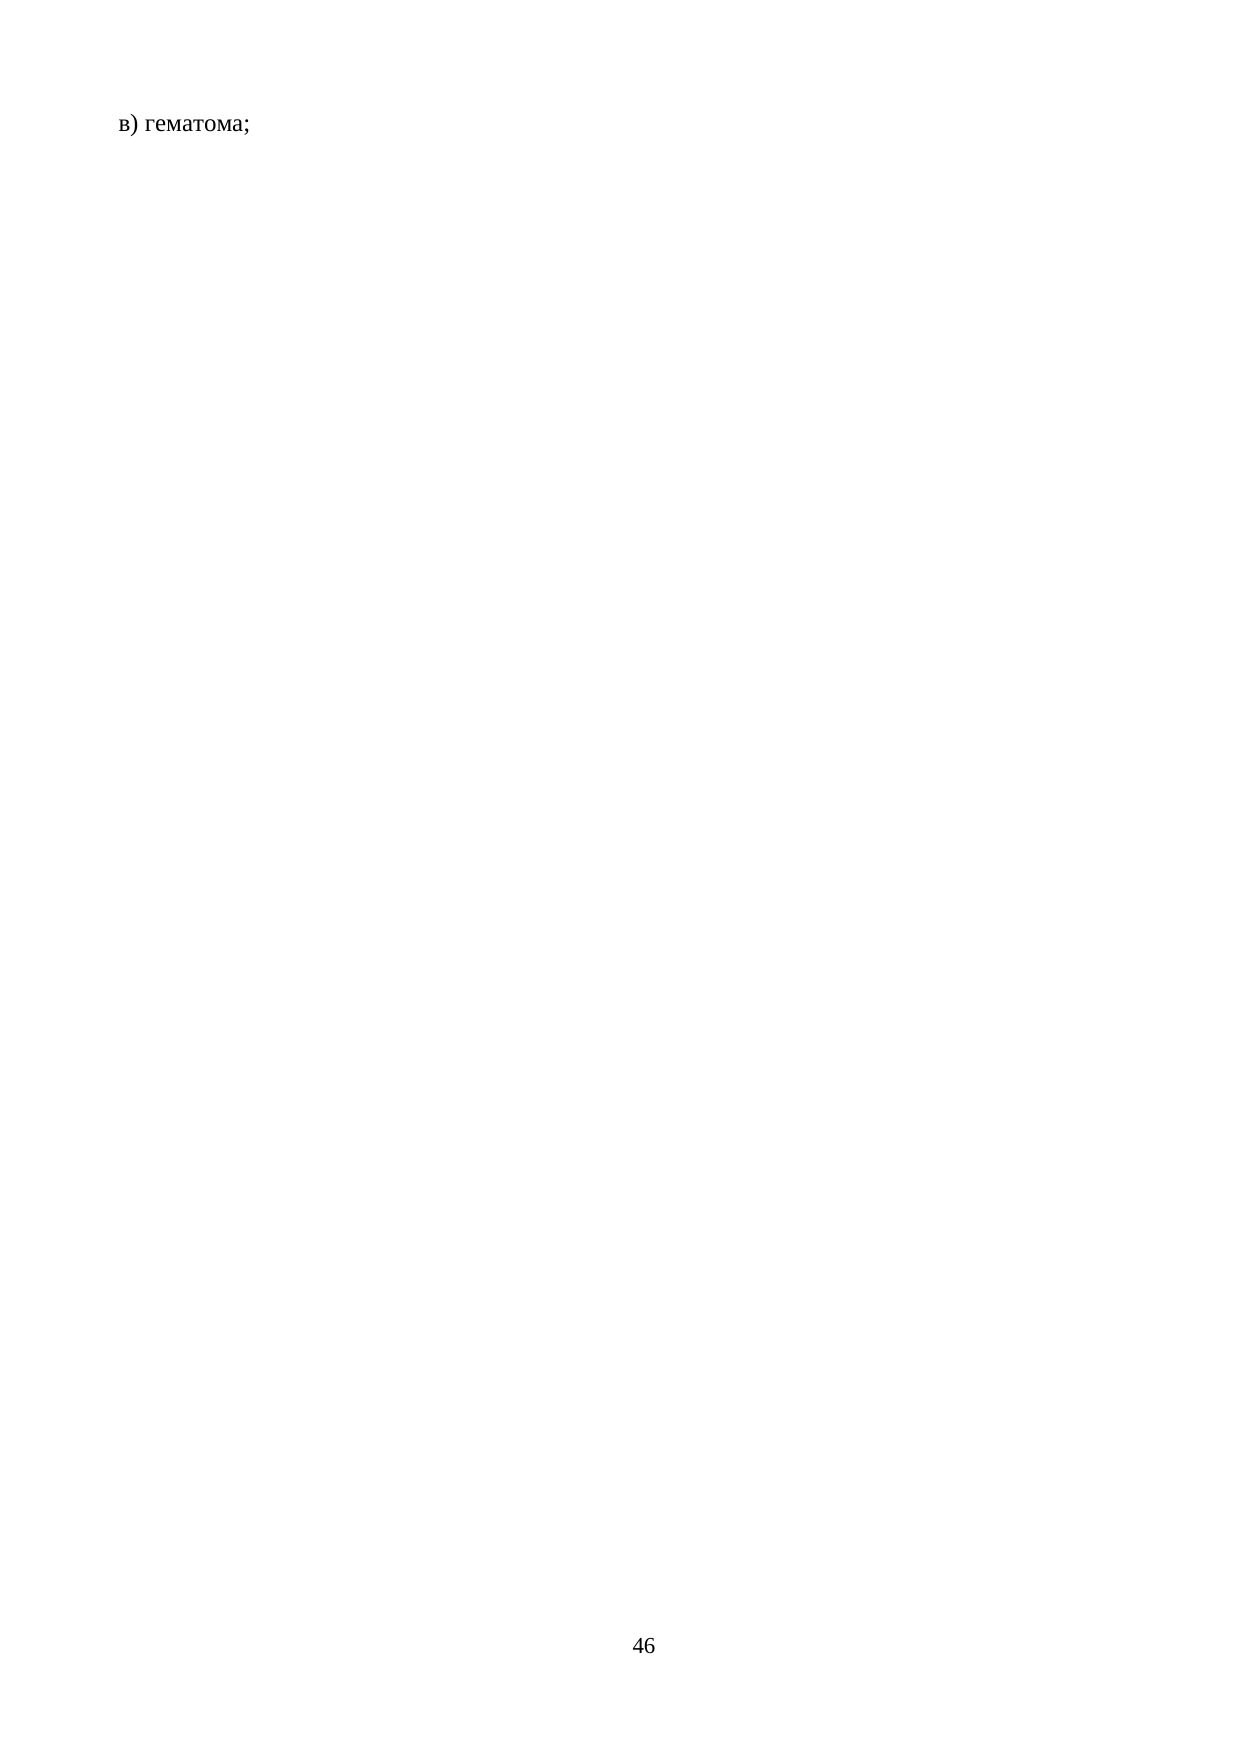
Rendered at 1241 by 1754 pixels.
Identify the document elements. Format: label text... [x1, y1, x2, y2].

text в) гематома; [118, 108, 1192, 137]
